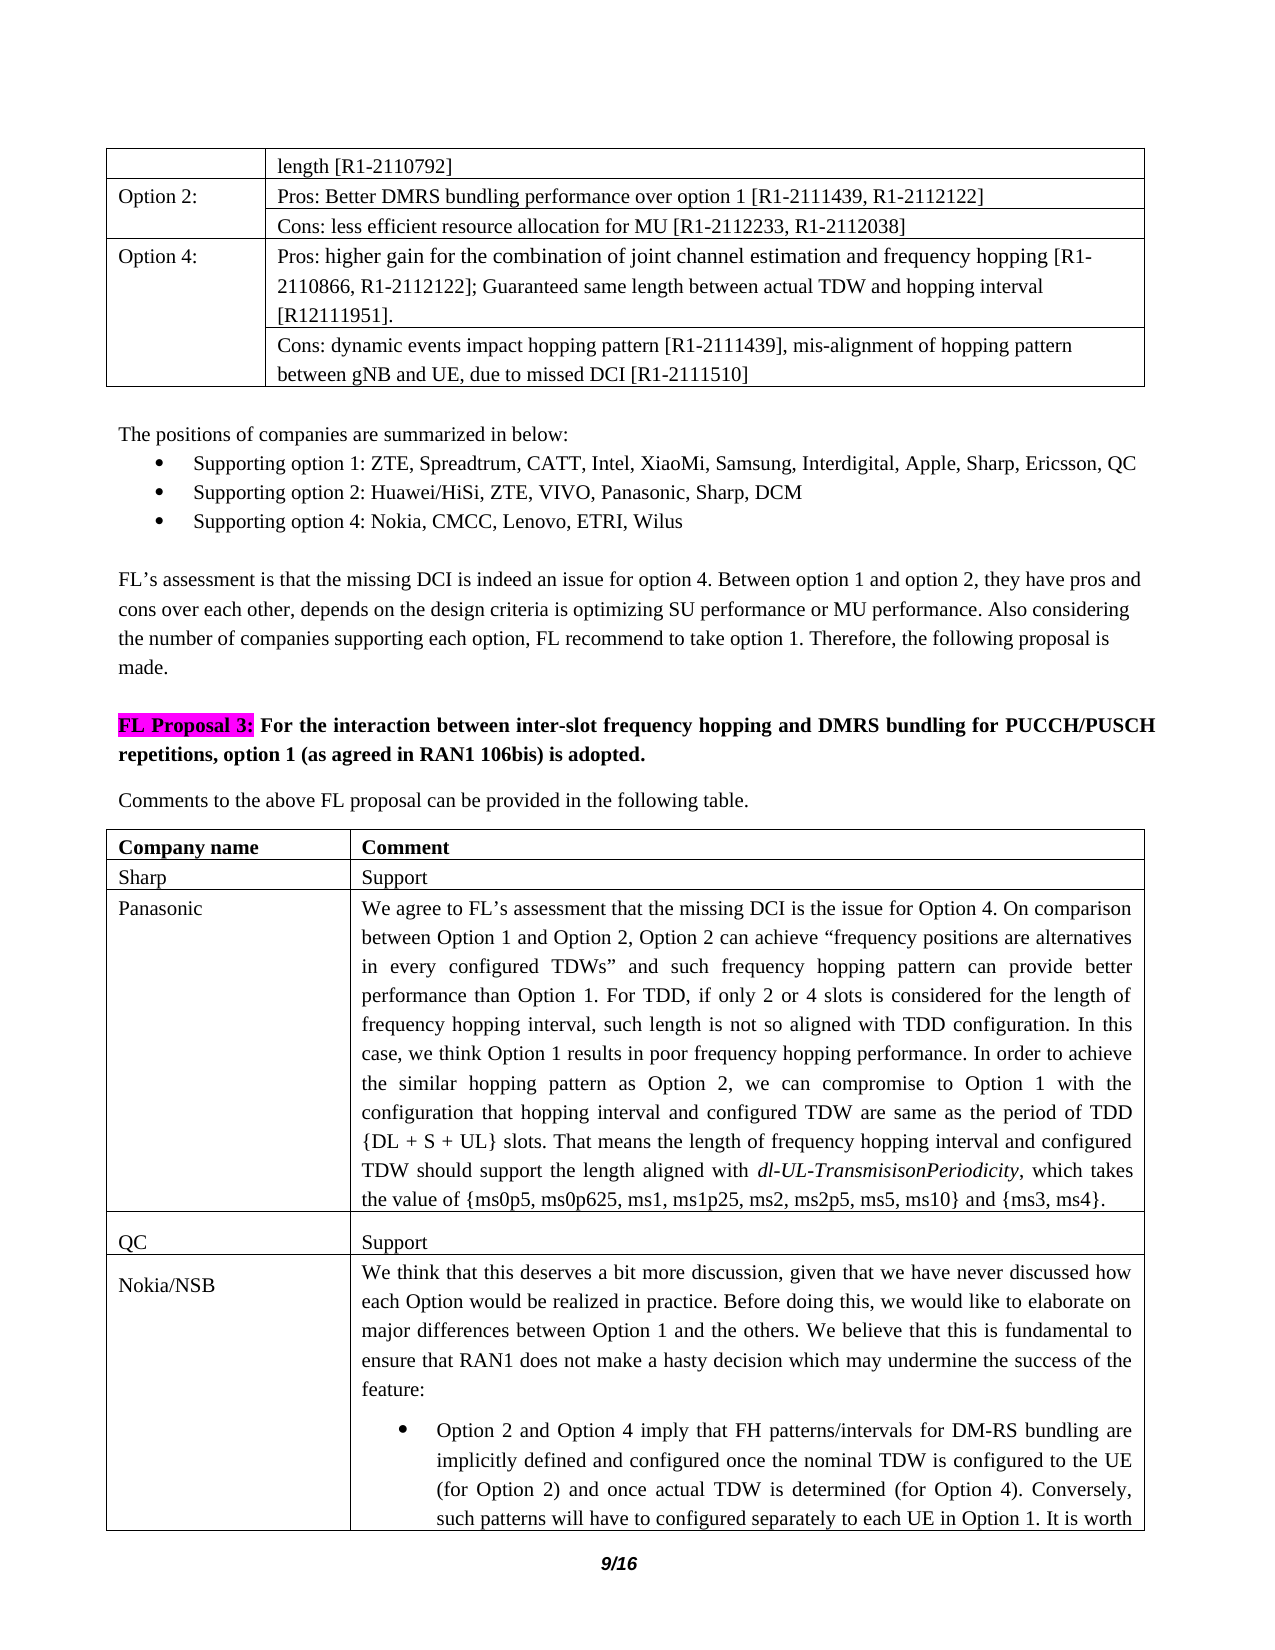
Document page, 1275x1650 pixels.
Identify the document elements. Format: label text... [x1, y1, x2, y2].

table_cell Support [351, 860, 1144, 889]
list Supporting option 2: Huawei/HiSi, ZTE, VIVO, Panasonic, Sharp, DCM [156, 475, 1157, 504]
table_cell Pros: Better DMRS bundling performance over option 1 [R1-2111439, R1-2112122] [266, 179, 1144, 208]
table_cell Sharp [107, 860, 350, 889]
text The positions of companies are summarized in below: [118, 416, 1157, 446]
table_cell Panasonic [107, 890, 350, 1211]
table_cell Support [351, 1212, 1144, 1254]
table_cell Option 4: [107, 239, 265, 386]
table_cell QC [107, 1212, 350, 1254]
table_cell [266, 149, 1144, 178]
table_header Comment [351, 830, 1144, 859]
table_cell Option 2: [107, 179, 265, 238]
table_cell We agree to FL’s assessment that the missing DCI is the issue for Option 4. On comparison between Option 1 and Option 2, Option 2 can achieve “frequency positions are alternatives in every configured TDWs” and such frequency hopping pattern can provide better performance than Option 1. For TDD, if only 2 or 4 slots is considered for the length of frequency hopping interval, such length is not so aligned with TDD configuration. In this case, we think Option 1 results in poor frequency hopping performance. In order to achieve the similar hopping pattern as Option 2, we can compromise to Option 1 with the configuration that hopping interval and configured TDW are same as the period of TDD {DL + S + UL} slots. That means the length of frequency hopping interval and configured TDW should support the length aligned with dl-UL-TransmisisonPeriodicity, which takes the value of {ms0p5, ms0p625, ms1, ms1p25, ms2, ms2p5, ms5, ms10} and {ms3, ms4}. [351, 890, 1144, 1211]
table_cell Pros: higher gain for the combination of joint channel estimation and frequency hopping [R1-2110866, R1-2112122]; Guaranteed same length between actual TDW and hopping interval [R12111951]. [266, 239, 1144, 327]
text Comments to the above FL proposal can be provided in the following table. [118, 783, 1157, 812]
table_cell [351, 1255, 1144, 1530]
table_header Company name [107, 830, 350, 859]
table_cell Nokia/NSB [107, 1255, 350, 1530]
table_cell Cons: less efficient resource allocation for MU [R1-2112233, R1-2112038] [266, 209, 1144, 238]
text FL Proposal 3: For the interaction between inter-slot frequency hopping and DMRS bundling for PUCCH/PUSCH repetitions, option 1 (as agreed in RAN1 106bis) is adopted. [118, 708, 1157, 766]
text FL’s assessment is that the missing DCI is indeed an issue for option 4. Between option 1 and option 2, they have pros and cons over each other, depends on the design criteria is optimizing SU performance or MU performance. Also considering the number of companies supporting each option, FL recommend to take option 1. Therefore, the following proposal is made. [118, 562, 1157, 679]
list Supporting option 4: Nokia, CMCC, Lenovo, ETRI, Wilus [156, 504, 1157, 533]
table_cell Cons: dynamic events impact hopping pattern [R1-2111439], mis-alignment of hopping pattern between gNB and UE, due to missed DCI [R1-2111510] [266, 328, 1144, 386]
list Supporting option 1: ZTE, Spreadtrum, CATT, Intel, XiaoMi, Samsung, Interdigital, Apple, Sharp, Ericsson, QC [156, 446, 1157, 475]
